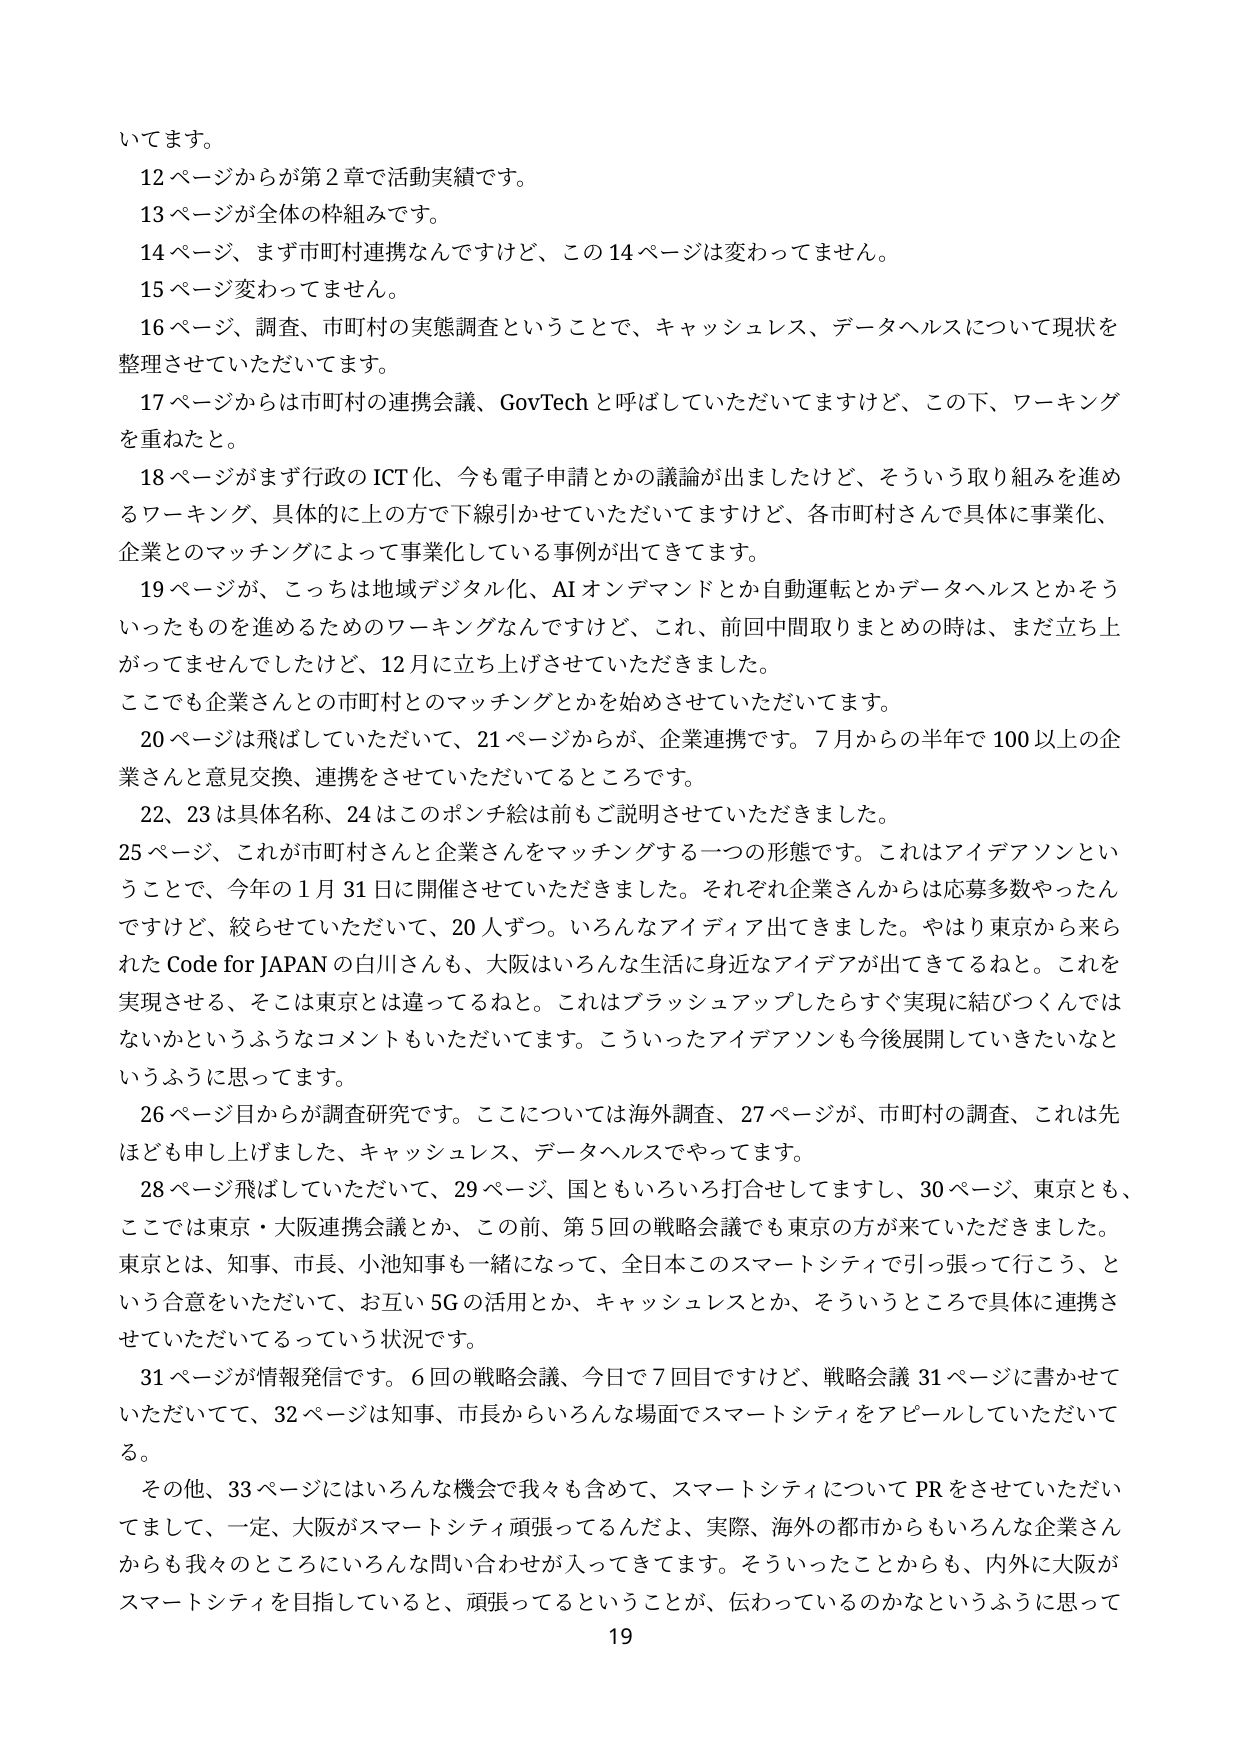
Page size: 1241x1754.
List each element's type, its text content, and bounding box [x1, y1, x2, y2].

text 12ページからが第２章で活動実績です。 [118, 157, 1122, 194]
text 31ページが情報発信です。６回の戦略会議、今日で７回目ですけど、戦略会議31ページに書かせていただいてて、32ページは知事、市長からいろんな場面でスマートシティをアピールしていただいてる。 [118, 1357, 1122, 1469]
text 22、23は具体名称、24はこのポンチ絵は前もご説明させていただきました。 [118, 794, 1122, 832]
text 13ページが全体の枠組みです。 [118, 194, 1122, 232]
text 26ページ目からが調査研究です。ここについては海外調査、27ページが、市町村の調査、これは先ほども申し上げました、キャッシュレス、データヘルスでやってます。 [118, 1094, 1122, 1169]
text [118, 1469, 1122, 1619]
text 16ページ、調査、市町村の実態調査ということで、キャッシュレス、データヘルスについて現状を整理させていただいてます。 [118, 307, 1122, 382]
text 28ページ飛ばしていただいて、29ページ、国ともいろいろ打合せしてますし、30ページ、東京とも、ここでは東京・大阪連携会議とか、この前、第５回の戦略会議でも東京の方が来ていただきました。東京とは、知事、市長、小池知事も一緒になって、全日本このスマートシティで引っ張って行こう、という合意をいただいて、お互い5Gの活用とか、キャッシュレスとか、そういうところで具体に連携させていただいてるっていう状況です。 [118, 1169, 1122, 1357]
text 15ページ変わってません。 [118, 269, 1122, 307]
text ここでも企業さんとの市町村とのマッチングとかを始めさせていただいてます。 [118, 682, 1122, 719]
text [118, 119, 1122, 157]
text 20ページは飛ばしていただいて、21ページからが、企業連携です。７月からの半年で100以上の企業さんと意見交換、連携をさせていただいてるところです。 [118, 719, 1122, 794]
text 19ページが、こっちは地域デジタル化、AIオンデマンドとか自動運転とかデータヘルスとかそういったものを進めるためのワーキングなんですけど、これ、前回中間取りまとめの時は、まだ立ち上がってませんでしたけど、12月に立ち上げさせていただきました。 [118, 569, 1122, 682]
text 25ページ、これが市町村さんと企業さんをマッチングする一つの形態です。これはアイデアソンということで、今年の１月31日に開催させていただきました。それぞれ企業さんからは応募多数やったんですけど、絞らせていただいて、20人ずつ。いろんなアイディア出てきました。やはり東京から来られたCode for JAPANの白川さんも、大阪はいろんな生活に身近なアイデアが出てきてるねと。これを実現させる、そこは東京とは違ってるねと。これはブラッシュアップしたらすぐ実現に結びつくんではないかというふうなコメントもいただいてます。こういったアイデアソンも今後展開していきたいなというふうに思ってます。 [118, 832, 1122, 1094]
text 17ページからは市町村の連携会議、GovTechと呼ばしていただいてますけど、この下、ワーキングを重ねたと。 [118, 382, 1122, 457]
text 14ページ、まず市町村連携なんですけど、この14ページは変わってません。 [118, 232, 1122, 269]
text 18ページがまず行政のICT化、今も電子申請とかの議論が出ましたけど、そういう取り組みを進めるワーキング、具体的に上の方で下線引かせていただいてますけど、各市町村さんで具体に事業化、企業とのマッチングによって事業化している事例が出てきてます。 [118, 457, 1122, 569]
